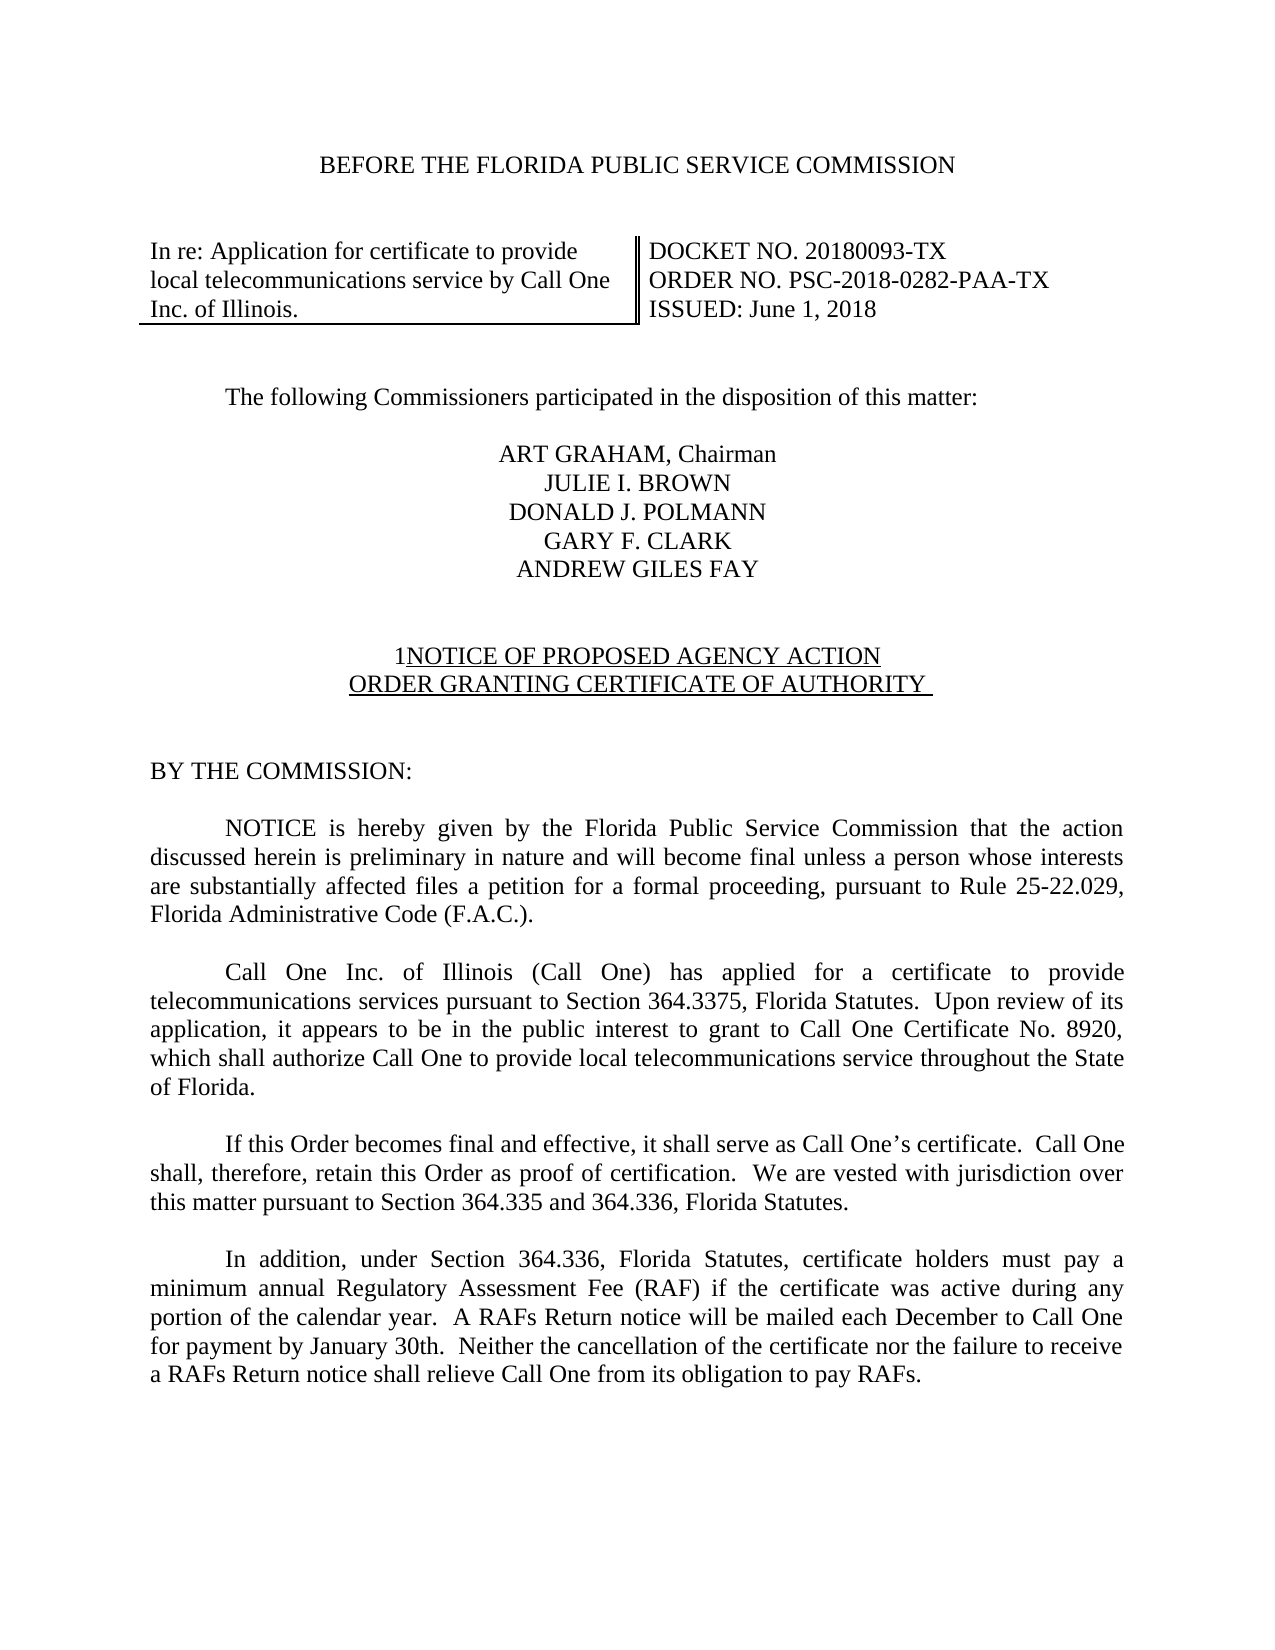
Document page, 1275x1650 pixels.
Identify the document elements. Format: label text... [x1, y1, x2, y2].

text JULIE I. BROWN [150, 468, 1125, 497]
subtitle BEFORE THE FLORIDA PUBLIC SERVICE COMMISSION [150, 150, 1125, 179]
table_header In re: Application for certificate to provide local telecommunications service by Call One Inc. of Illinois. [139, 236, 635, 322]
text BY THE COMMISSION: [150, 756, 1125, 784]
table_header DOCKET NO. 20180093-TX ORDER NO. PSC-2018-0282-PAA-TX ISSUED: June 1, 2018 [640, 236, 1136, 322]
text If this Order becomes final and effective, it shall serve as Call One’s certificate. Call One shall, therefore, retain this Order as proof of certification. We are vested with jurisdiction over this matter pursuant to Section 364.335 and 364.336, Florida Statutes. [150, 1129, 1125, 1216]
text ART GRAHAM, Chairman [150, 439, 1125, 468]
text Call One Inc. of Illinois (Call One) has applied for a certificate to provide telecommunications services pursuant to Section 364.3375, Florida Statutes. Upon review of its application, it appears to be in the public interest to grant to Call One Certificate No. 8920, which shall authorize Call One to provide local telecommunications service throughout the State of Florida. [150, 957, 1125, 1101]
text In addition, under Section 364.336, Florida Statutes, certificate holders must pay a minimum annual Regulatory Assessment Fee (RAF) if the certificate was active during any portion of the calendar year. A RAFs Return notice will be mailed each December to Call One for payment by January 30th. Neither the cancellation of the certificate nor the failure to receive a RAFs Return notice shall relieve Call One from its obligation to pay RAFs. [150, 1244, 1125, 1388]
text NOTICE is hereby given by the Florida Public Service Commission that the action discussed herein is preliminary in nature and will become final unless a person whose interests are substantially affected files a petition for a formal proceeding, pursuant to Rule 25-22.029, Florida Administrative Code (F.A.C.). [150, 813, 1125, 928]
text ANDREW GILES FAY [150, 554, 1125, 583]
text ORDER GRANTING CERTIFICATE OF AUTHORITY [150, 669, 1125, 698]
text NOTICE OF PROPOSED AGENCY ACTION [150, 641, 1125, 669]
text DONALD J. POLMANN [150, 497, 1125, 526]
text GARY F. CLARK [150, 526, 1125, 554]
text The following Commissioners participated in the disposition of this matter: [150, 382, 1125, 411]
